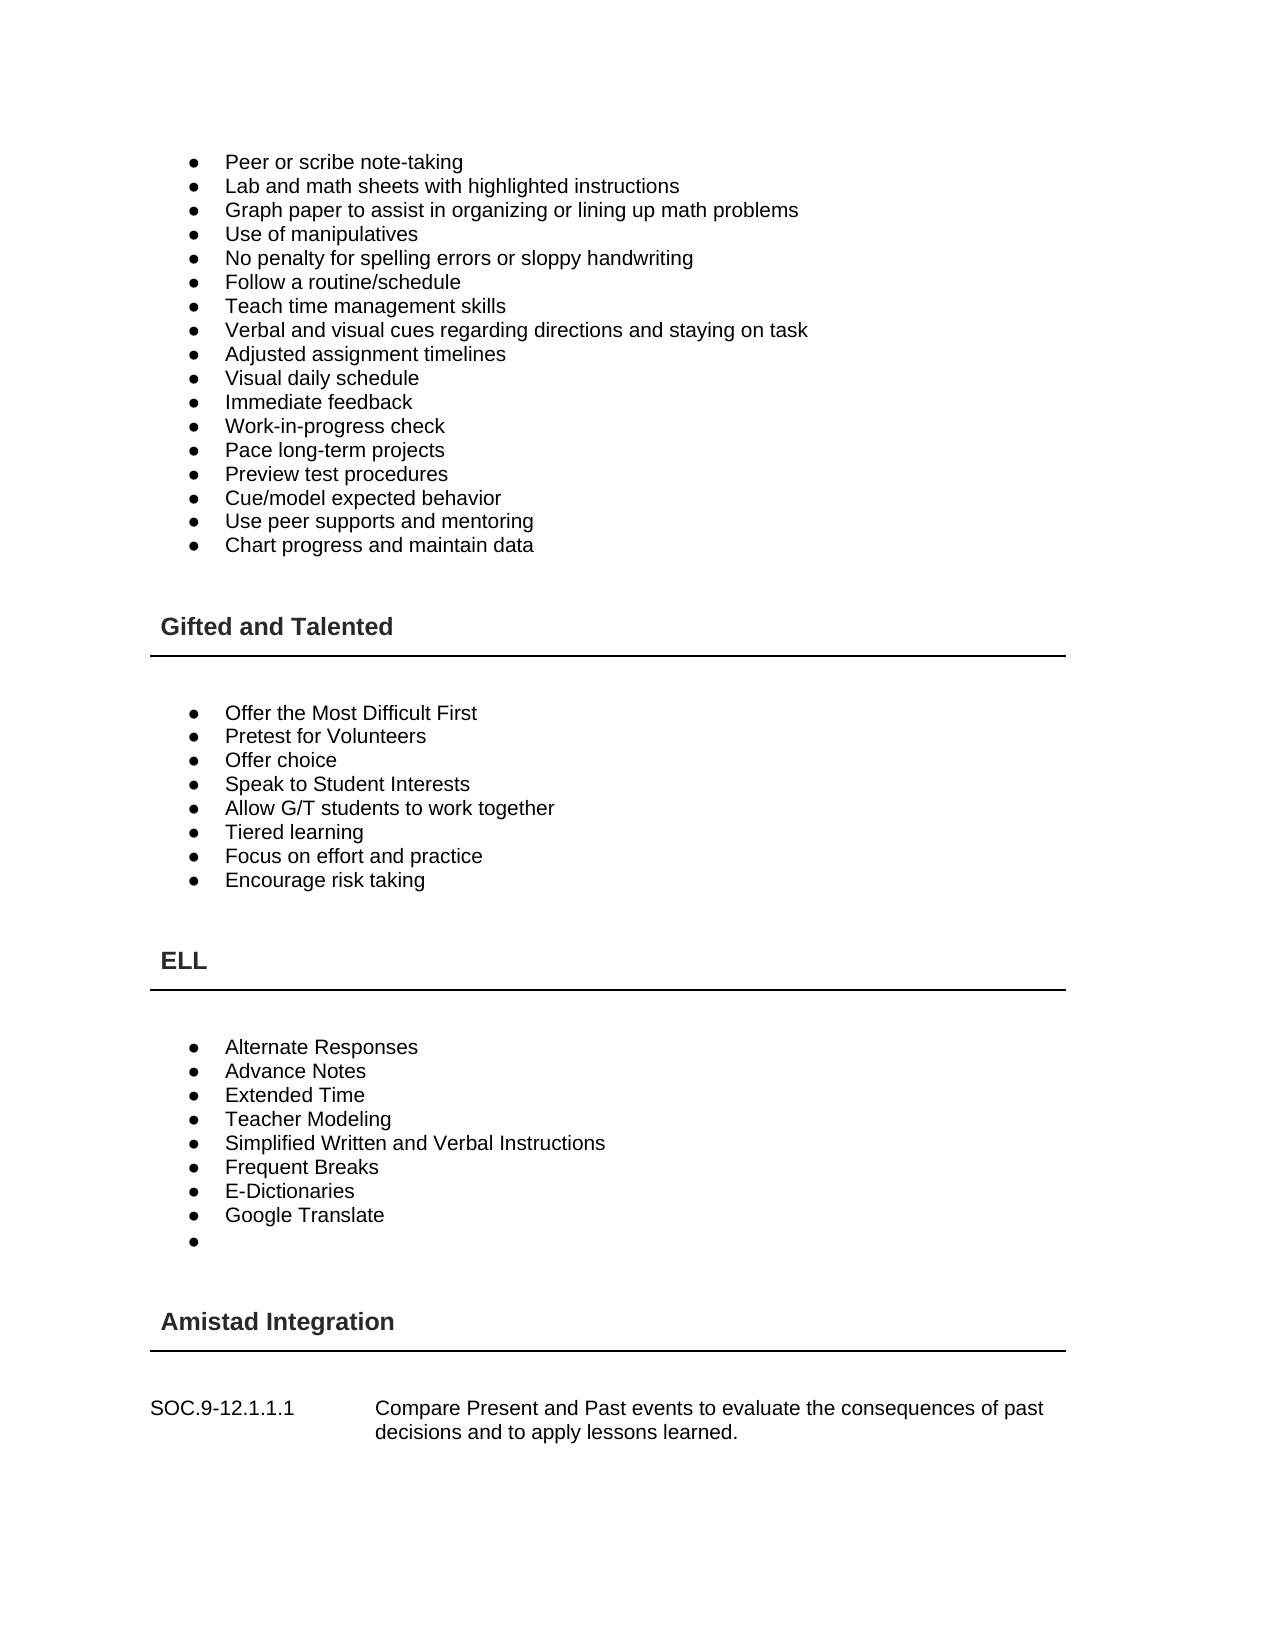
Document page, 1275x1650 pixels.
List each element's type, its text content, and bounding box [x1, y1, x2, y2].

list Allow G/T students to work together [187, 796, 1125, 820]
list Follow a routine/schedule [187, 270, 1125, 294]
list No penalty for spelling errors or sloppy handwriting [187, 246, 1125, 270]
list Cue/model expected behavior [187, 485, 1125, 509]
list Pace long-term projects [187, 437, 1125, 461]
list Extended Time [187, 1083, 1125, 1107]
text SOC.9-12.1.1.1 Compare Present and Past events to evaluate the consequences of past decisions and to apply lessons learned. [150, 1396, 1125, 1444]
list Teach time management skills [187, 294, 1125, 318]
list Encourage risk taking [187, 868, 1125, 892]
list E-Dictionaries [187, 1179, 1125, 1203]
list Focus on effort and practice [187, 844, 1125, 868]
list Alternate Responses [187, 1035, 1125, 1059]
list Google Translate [187, 1203, 1125, 1227]
list Speak to Student Interests [187, 772, 1125, 796]
list Peer or scribe note-taking [187, 150, 1125, 174]
table_header ELL [150, 936, 1066, 989]
list Offer choice [187, 748, 1125, 772]
list Use peer supports and mentoring [187, 509, 1125, 533]
table_header Amistad Integration [150, 1297, 1066, 1350]
list Use of manipulatives [187, 222, 1125, 246]
list Advance Notes [187, 1059, 1125, 1083]
list Teacher Modeling [187, 1107, 1125, 1131]
list Offer the Most Difficult First [187, 700, 1125, 724]
list Chart progress and maintain data [187, 533, 1125, 557]
list Adjusted assignment timelines [187, 342, 1125, 366]
list Simplified Written and Verbal Instructions [187, 1131, 1125, 1155]
list Visual daily schedule [187, 366, 1125, 389]
list Lab and math sheets with highlighted instructions [187, 174, 1125, 198]
list Graph paper to assist in organizing or lining up math problems [187, 198, 1125, 222]
list Preview test procedures [187, 461, 1125, 485]
list Frequent Breaks [187, 1155, 1125, 1179]
list Work-in-progress check [187, 413, 1125, 437]
list Pretest for Volunteers [187, 724, 1125, 748]
list Tiered learning [187, 820, 1125, 844]
list Immediate feedback [187, 389, 1125, 413]
list Verbal and visual cues regarding directions and staying on task [187, 318, 1125, 342]
table_header Gifted and Talented [150, 601, 1066, 654]
